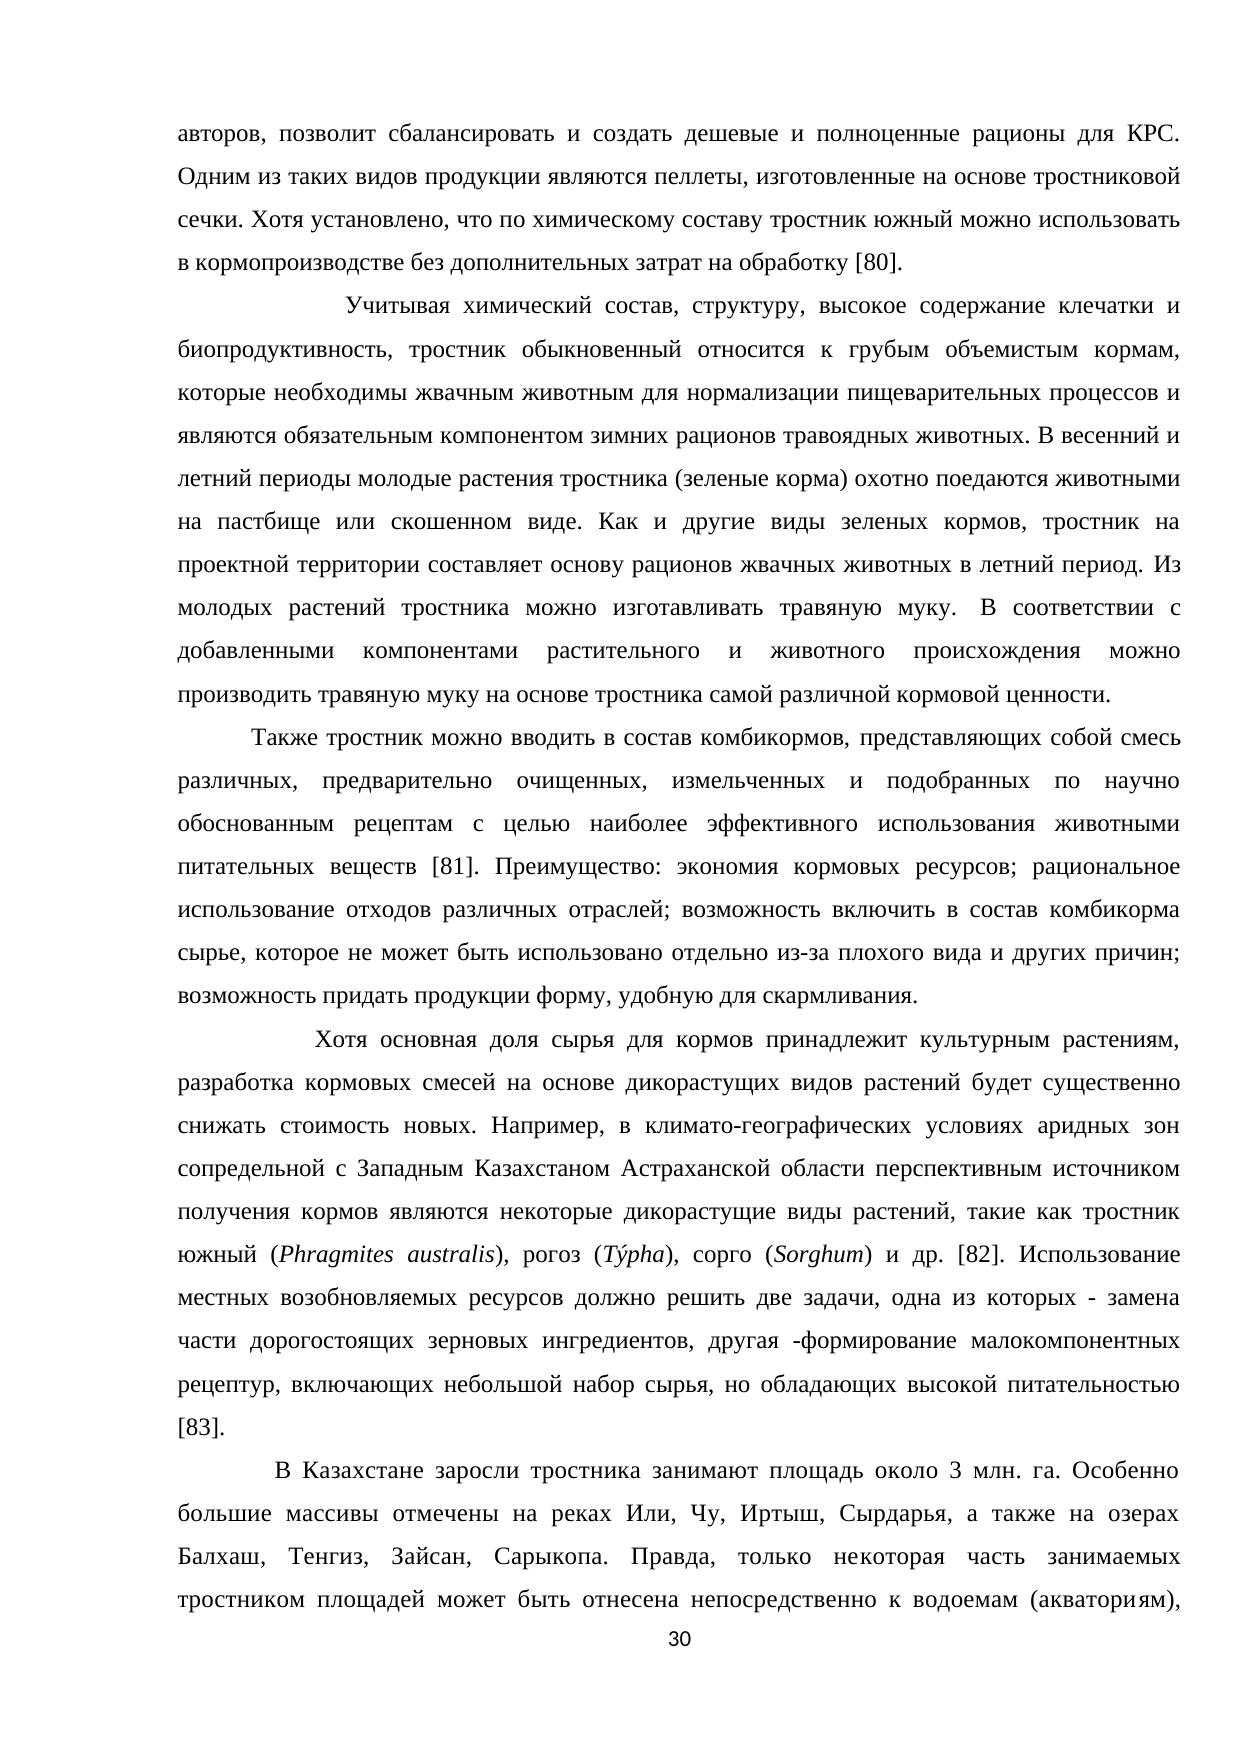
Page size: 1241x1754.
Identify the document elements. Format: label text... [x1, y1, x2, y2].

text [177, 118, 1181, 276]
text Также тростник можно вводить в состав комбикормов, представляющих собой смесь различных, предварительно очищенных, измельченных и подобранных по научно обоснованным рецептам с целью наиболее эффективного использования животными питательных веществ [81]. Преимущество: экономия кормовых ресурсов; рациональное использование отходов различных отраслей; возможность включить в состав комбикорма сырье, которое не может быть использовано отдельно из-за плохого вида и других причин; возможность придать продукции форму, удобную для скармливания. [177, 722, 1181, 1009]
text Хотя основная доля сырья для кормов принадлежит культурным растениям, разработка кормовых смесей на основе дикорастущих видов растений будет существенно снижать стоимость новых. Например, в климато-географических условиях аридных зон сопредельной с Западным Казахстаном Астраханской области перспективным источником получения кормов являются некоторые дикорастущие виды растений, такие как тростник южный (Phragmites australis), рогоз (Týpha), сорго (Sorghum) и др. [82]. Использование местных возобновляемых ресурсов должно решить две задачи, одна из которых - замена части дорогостоящих зерновых ингредиентов, другая -формирование малокомпонентных рецептур, включающих небольшой набор сырья, но обладающих высокой питательностью [83]. [177, 1024, 1181, 1441]
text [177, 1455, 1181, 1613]
text Учитывая химический состав, структуру, высокое содержание клечатки и биопродуктивность, тростник обыкновенный относится к грубым объемистым кормам, которые необходимы жвачным животным для нормализации пищеварительных процессов и являются обязательным компонентом зимних рационов травоядных животных. В весенний и летний периоды молодые растения тростника (зеленые корма) охотно поедаются животными на пастбище или скошенном виде. Как и другие виды зеленых кормов, тростник на проектной территории составляет основу рационов жвачных животных в летний период. Из молодых растений тростника можно изготавливать травяную муку. В соответствии с добавленными компонентами растительного и животного происхождения можно производить травяную муку на основе тростника самой различной кормовой ценности. [177, 291, 1181, 707]
